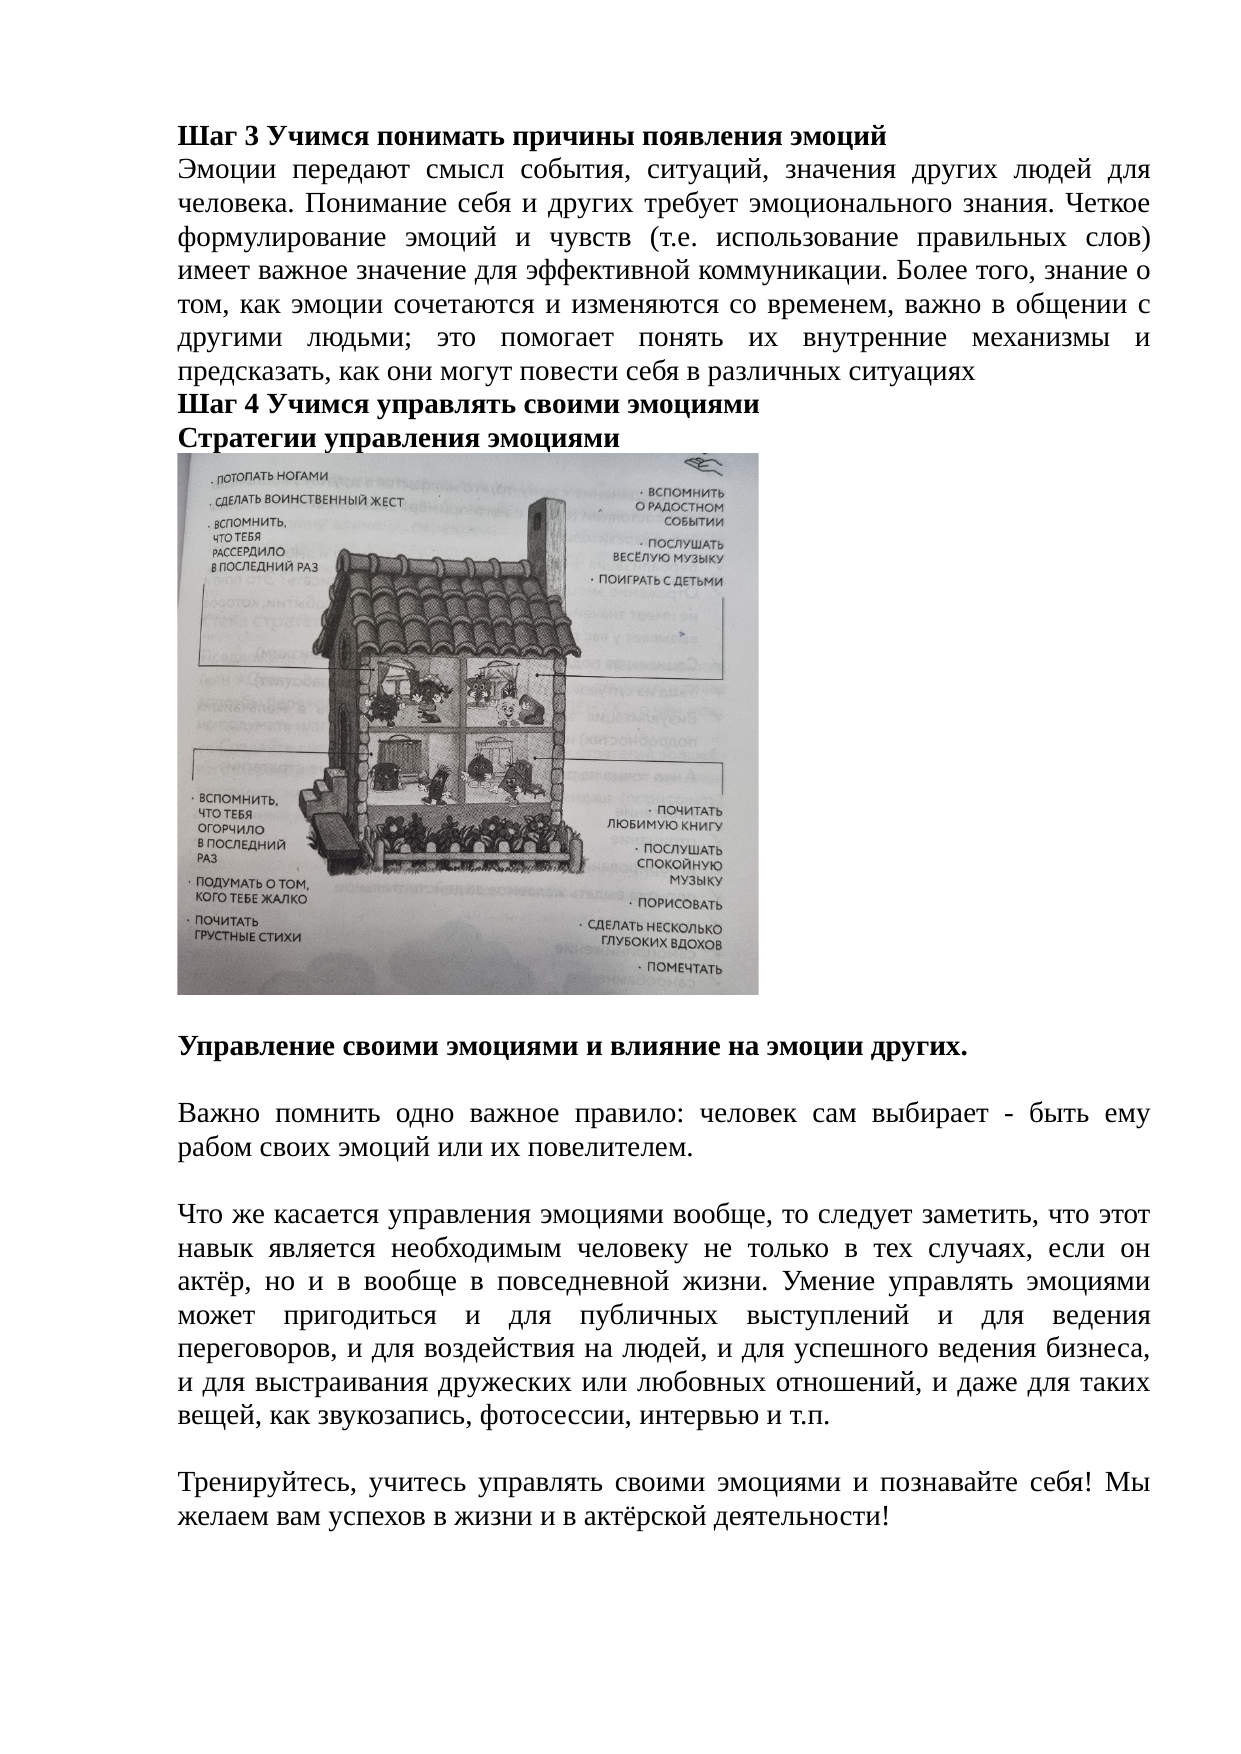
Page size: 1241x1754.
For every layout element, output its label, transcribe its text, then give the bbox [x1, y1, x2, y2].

text Эмоции передают смысл события, ситуаций, значения других людей для человека. Понимание себя и других требует эмоционального знания. Четкое формулирование эмоций и чувств (т.е. использование правильных слов) имеет важное значение для эффективной коммуникации. Более того, знание о том, как эмоции сочетаются и изменяются со временем, важно в общении с другими людьми; это помогает понять их внутренние механизмы и предсказать, как они могут повести себя в различных ситуациях [177, 152, 1152, 386]
text Управление своими эмоциями и влияние на эмоции других. [177, 1028, 1152, 1062]
text Шаг 3 Учимся понимать причины появления эмоций [177, 118, 1152, 152]
text Тренируйтесь, учитесь управлять своими эмоциями и познавайте себя! Мы желаем вам успехов в жизни и в актёрской деятельности! [177, 1464, 1152, 1532]
text Что же касается управления эмоциями вообще, то следует заметить, что этот навык является необходимым человеку не только в тех случаях, если он актёр, но и в вообще в повседневной жизни. Умение управлять эмоциями может пригодиться и для публичных выступлений и для ведения переговоров, и для воздействия на людей, и для успешного ведения бизнеса, и для выстраивания дружеских или любовных отношений, и даже для таких вещей, как звукозапись, фотосессии, интервью и т.п. [177, 1196, 1152, 1431]
text Стратегии управления эмоциями [177, 420, 1152, 453]
text Шаг 4 Учимся управлять своими эмоциями [177, 386, 1152, 420]
text Важно помнить одно важное правило: человек сам выбирает - быть ему рабом своих эмоций или их повелителем. [177, 1096, 1152, 1163]
picture [177, 453, 759, 995]
